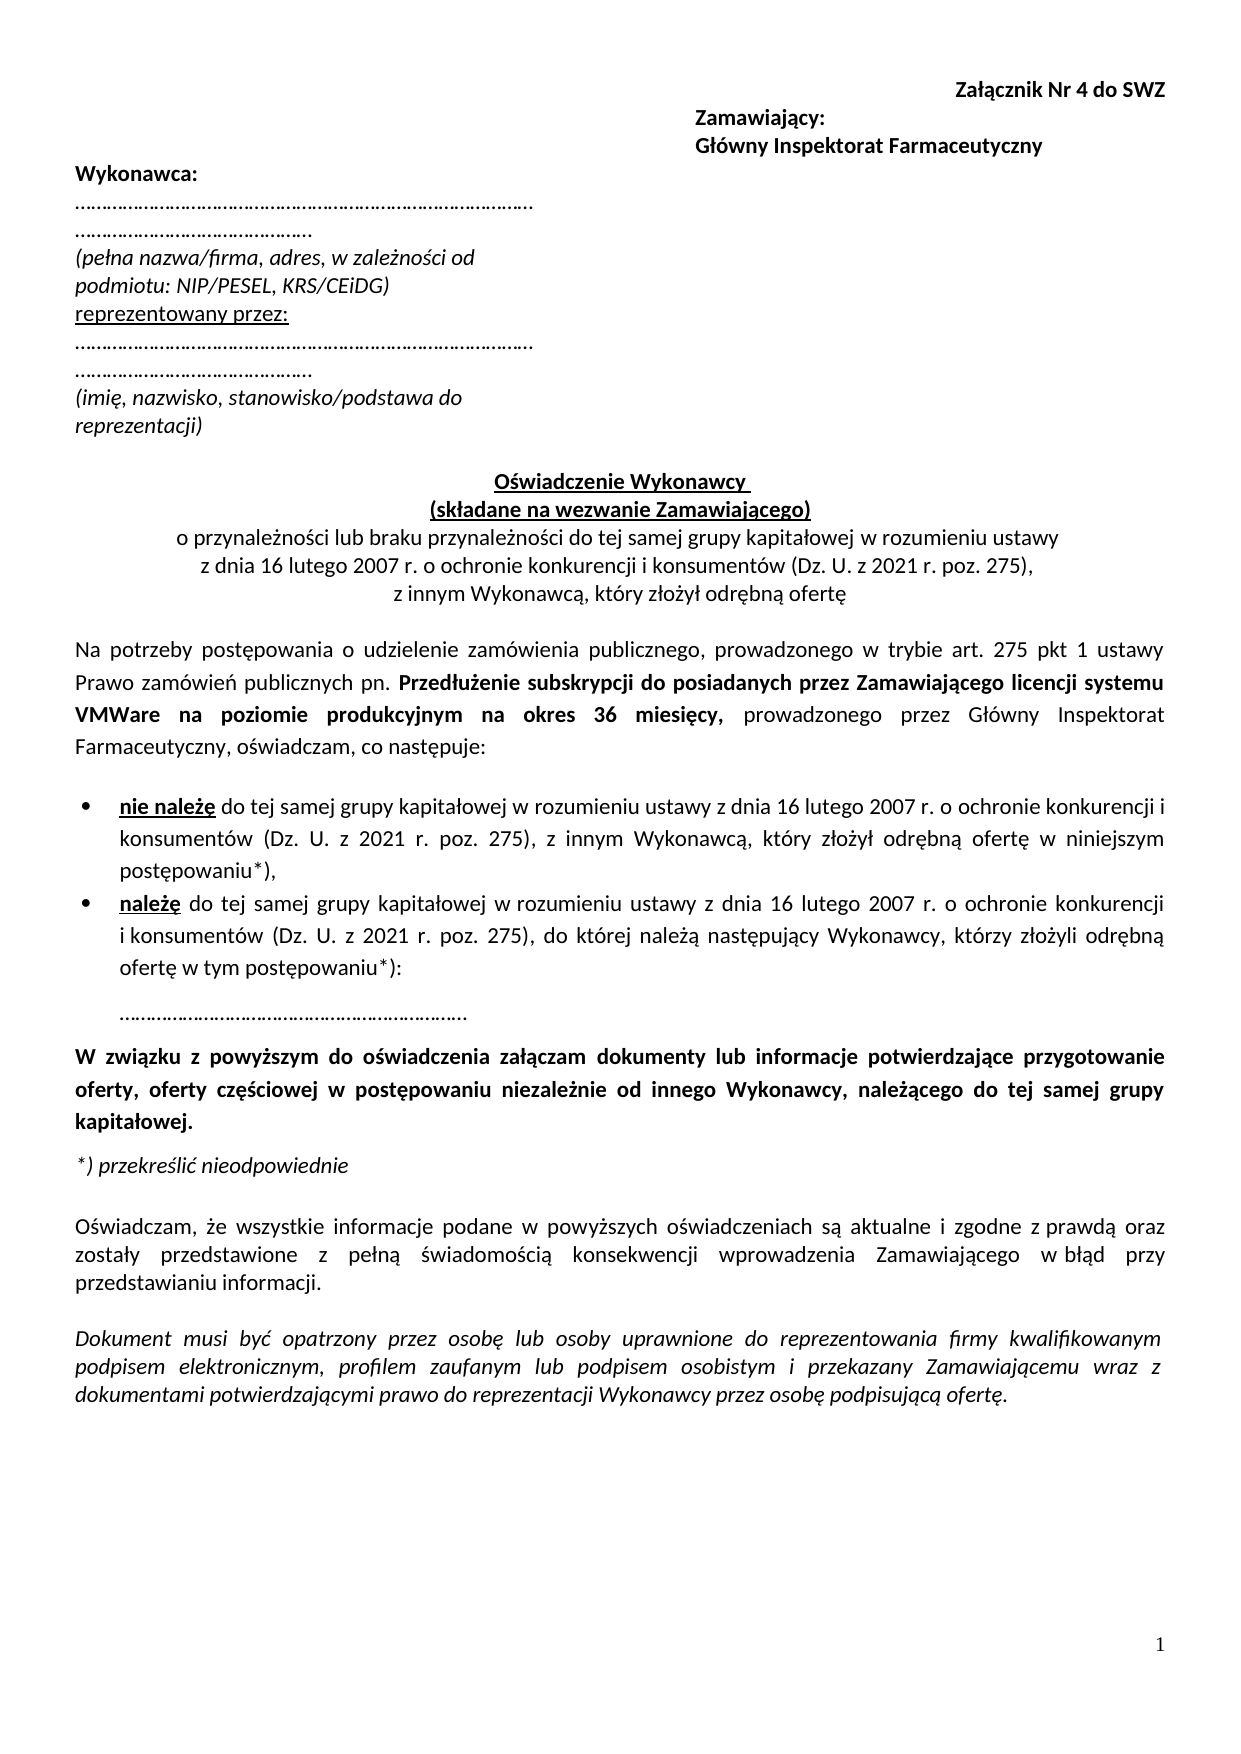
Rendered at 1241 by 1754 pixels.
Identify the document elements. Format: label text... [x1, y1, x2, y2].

text Zamawiający: [621, 103, 1165, 131]
text ………………………………………………………… [119, 998, 1165, 1026]
list nie należę do tej samej grupy kapitałowej w rozumieniu ustawy z dnia 16 lutego 2007 r. o ochronie konkurencji i konsumentów (Dz. U. z 2021 r. poz. 275), z innym Wykonawcą, który złożył odrębną ofertę w niniejszym postępowaniu*), [82, 792, 1165, 884]
text (pełna nazwa/firma, adres, w zależności od podmiotu: NIP/PESEL, KRS/CEiDG) [75, 243, 545, 299]
text …………………………………………………………………………………………………………………… [75, 187, 545, 243]
text Dokument musi być opatrzony przez osobę lub osoby uprawnione do reprezentowania firmy kwalifikowanym podpisem elektronicznym, profilem zaufanym lub podpisem osobistym i przekazany Zamawiającemu wraz z dokumentami potwierdzającymi prawo do reprezentacji Wykonawcy przez osobę podpisującą ofertę. [75, 1324, 1165, 1408]
text (imię, nazwisko, stanowisko/podstawa do reprezentacji) [75, 383, 545, 439]
text Oświadczenie Wykonawcy [75, 467, 1165, 495]
text Na potrzeby postępowania o udzielenie zamówienia publicznego, prowadzonego w trybie art. 275 pkt 1 ustawy Prawo zamówień publicznych pn. Przedłużenie subskrypcji do posiadanych przez Zamawiającego licencji systemu VMWare na poziomie produkcyjnym na okres 36 miesięcy, prowadzonego przez Główny Inspektorat Farmaceutyczny, oświadczam, co następuje: [75, 635, 1165, 760]
text Główny Inspektorat Farmaceutyczny [621, 131, 1165, 159]
text Załącznik Nr 4 do SWZ [75, 75, 1165, 103]
text o przynależności lub braku przynależności do tej samej grupy kapitałowej w rozumieniu ustawy z dnia 16 lutego 2007 r. o ochronie konkurencji i konsumentów (Dz. U. z 2021 r. poz. 275), z innym Wykonawcą, który złożył odrębną ofertę [75, 523, 1165, 607]
text reprezentowany przez: [75, 299, 1165, 327]
text …………………………………………………………………………………………………………………… [75, 327, 545, 383]
text Wykonawca: [75, 159, 1165, 187]
text (składane na wezwanie Zamawiającego) [75, 495, 1165, 523]
text *) przekreślić nieodpowiednie [75, 1152, 1165, 1179]
text Oświadczam, że wszystkie informacje podane w powyższych oświadczeniach są aktualne i zgodne z prawdą oraz zostały przedstawione z pełną świadomością konsekwencji wprowadzenia Zamawiającego w błąd przy przedstawianiu informacji. [75, 1212, 1165, 1296]
text W związku z powyższym do oświadczenia załączam dokumenty lub informacje potwierdzające przygotowanie oferty, oferty częściowej w postępowaniu niezależnie od innego Wykonawcy, należącego do tej samej grupy kapitałowej. [75, 1042, 1165, 1135]
list należę do tej samej grupy kapitałowej w rozumieniu ustawy z dnia 16 lutego 2007 r. o ochronie konkurencji i konsumentów (Dz. U. z 2021 r. poz. 275), do której należą następujący Wykonawcy, którzy złożyli odrębną ofertę w tym postępowaniu*): [82, 889, 1165, 981]
